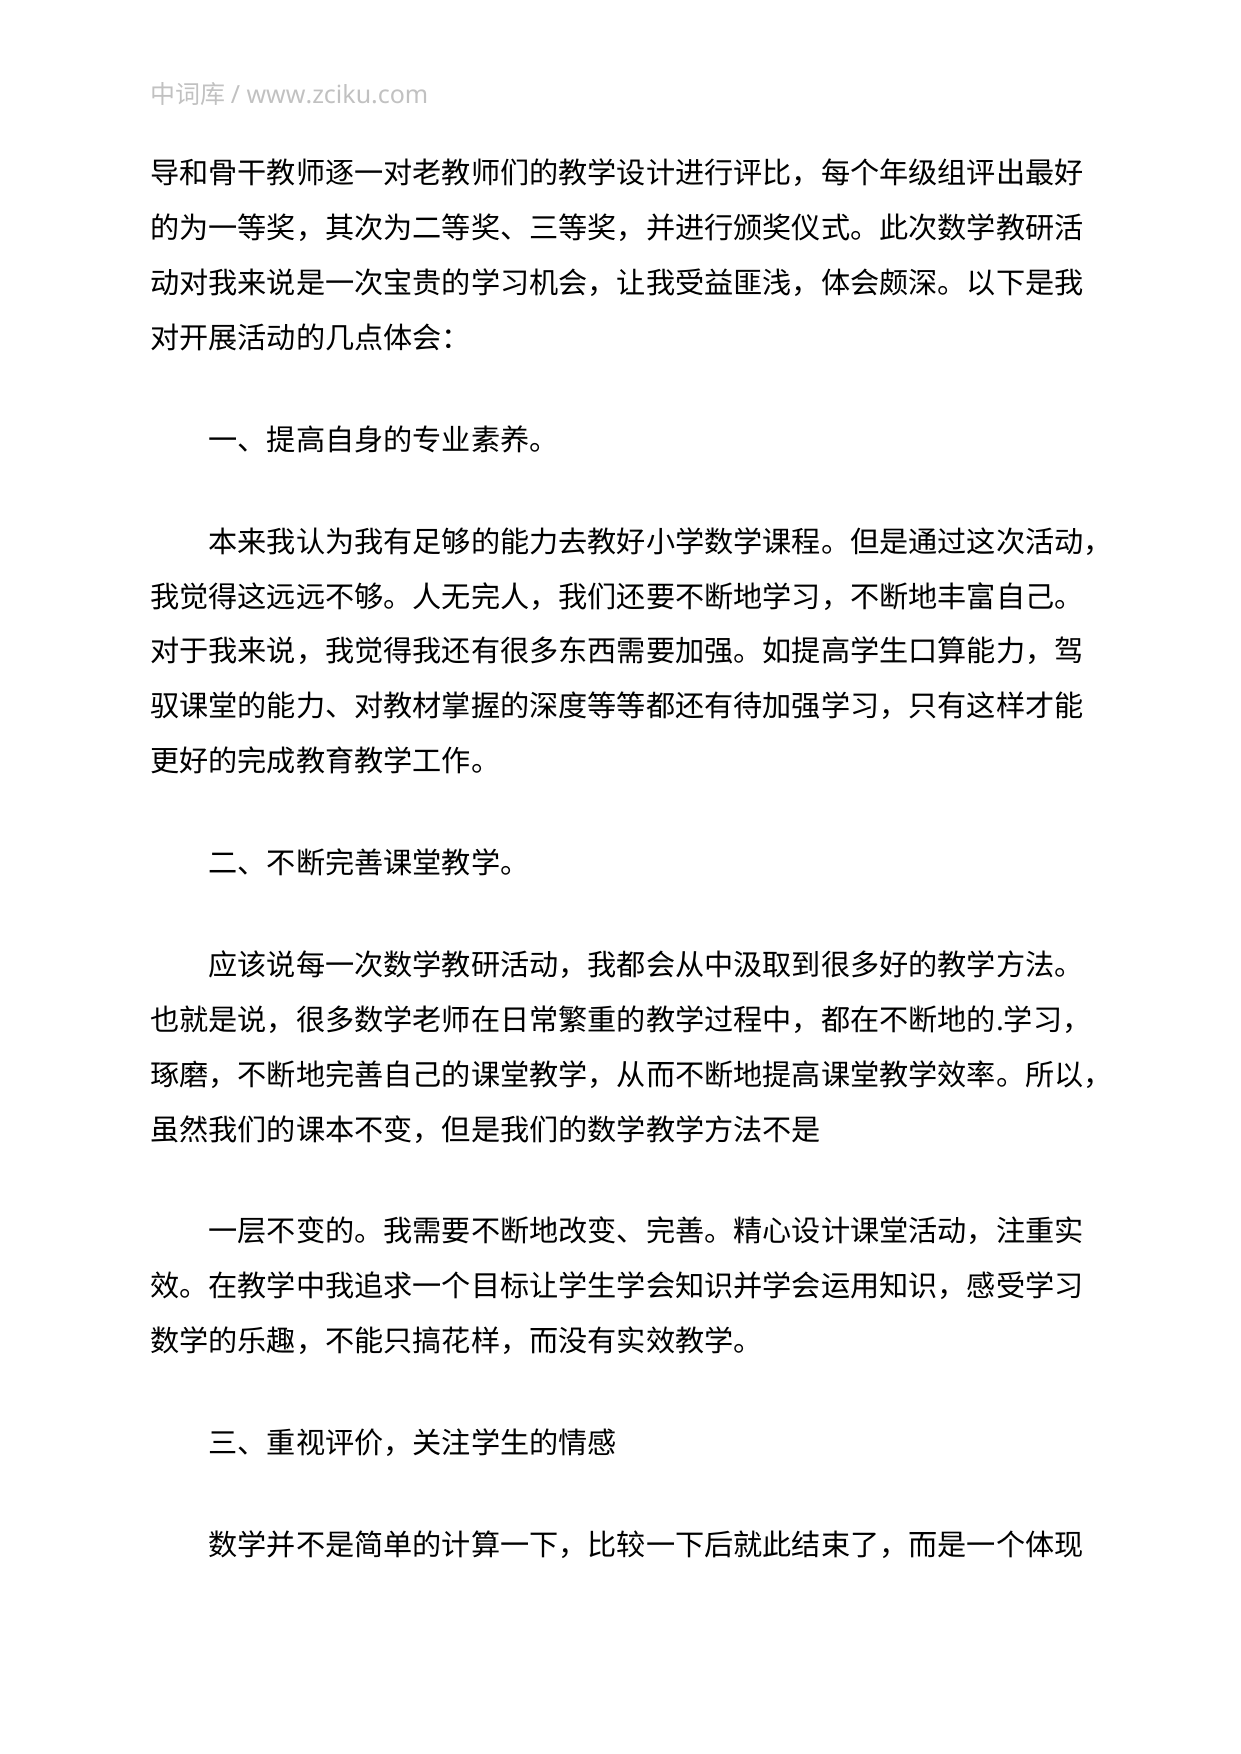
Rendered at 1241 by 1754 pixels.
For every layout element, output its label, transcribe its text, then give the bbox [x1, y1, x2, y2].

text 一、提高自身的专业素养。 [150, 416, 1090, 459]
text 应该说每一次数学教研活动，我都会从中汲取到很多好的教学方法。也就是说，很多数学老师在日常繁重的教学过程中，都在不断地的.学习，琢磨，不断地完善自己的课堂教学，从而不断地提高课堂教学效率。所以，虽然我们的课本不变，但是我们的数学教学方法不是 [150, 941, 1090, 1148]
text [150, 150, 1090, 357]
text 本来我认为我有足够的能力去教好小学数学课程。但是通过这次活动，我觉得这远远不够。人无完人，我们还要不断地学习，不断地丰富自己。对于我来说，我觉得我还有很多东西需要加强。如提高学生口算能力，驾驭课堂的能力、对教材掌握的深度等等都还有待加强学习，只有这样才能更好的完成教育教学工作。 [150, 518, 1090, 780]
text 三、重视评价，关注学生的情感 [150, 1419, 1090, 1462]
text 二、不断完善课堂教学。 [150, 839, 1090, 882]
text 一层不变的。我需要不断地改变、完善。精心设计课堂活动，注重实效。在教学中我追求一个目标让学生学会知识并学会运用知识，感受学习数学的乐趣，不能只搞花样，而没有实效教学。 [150, 1208, 1090, 1360]
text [150, 1521, 1090, 1563]
